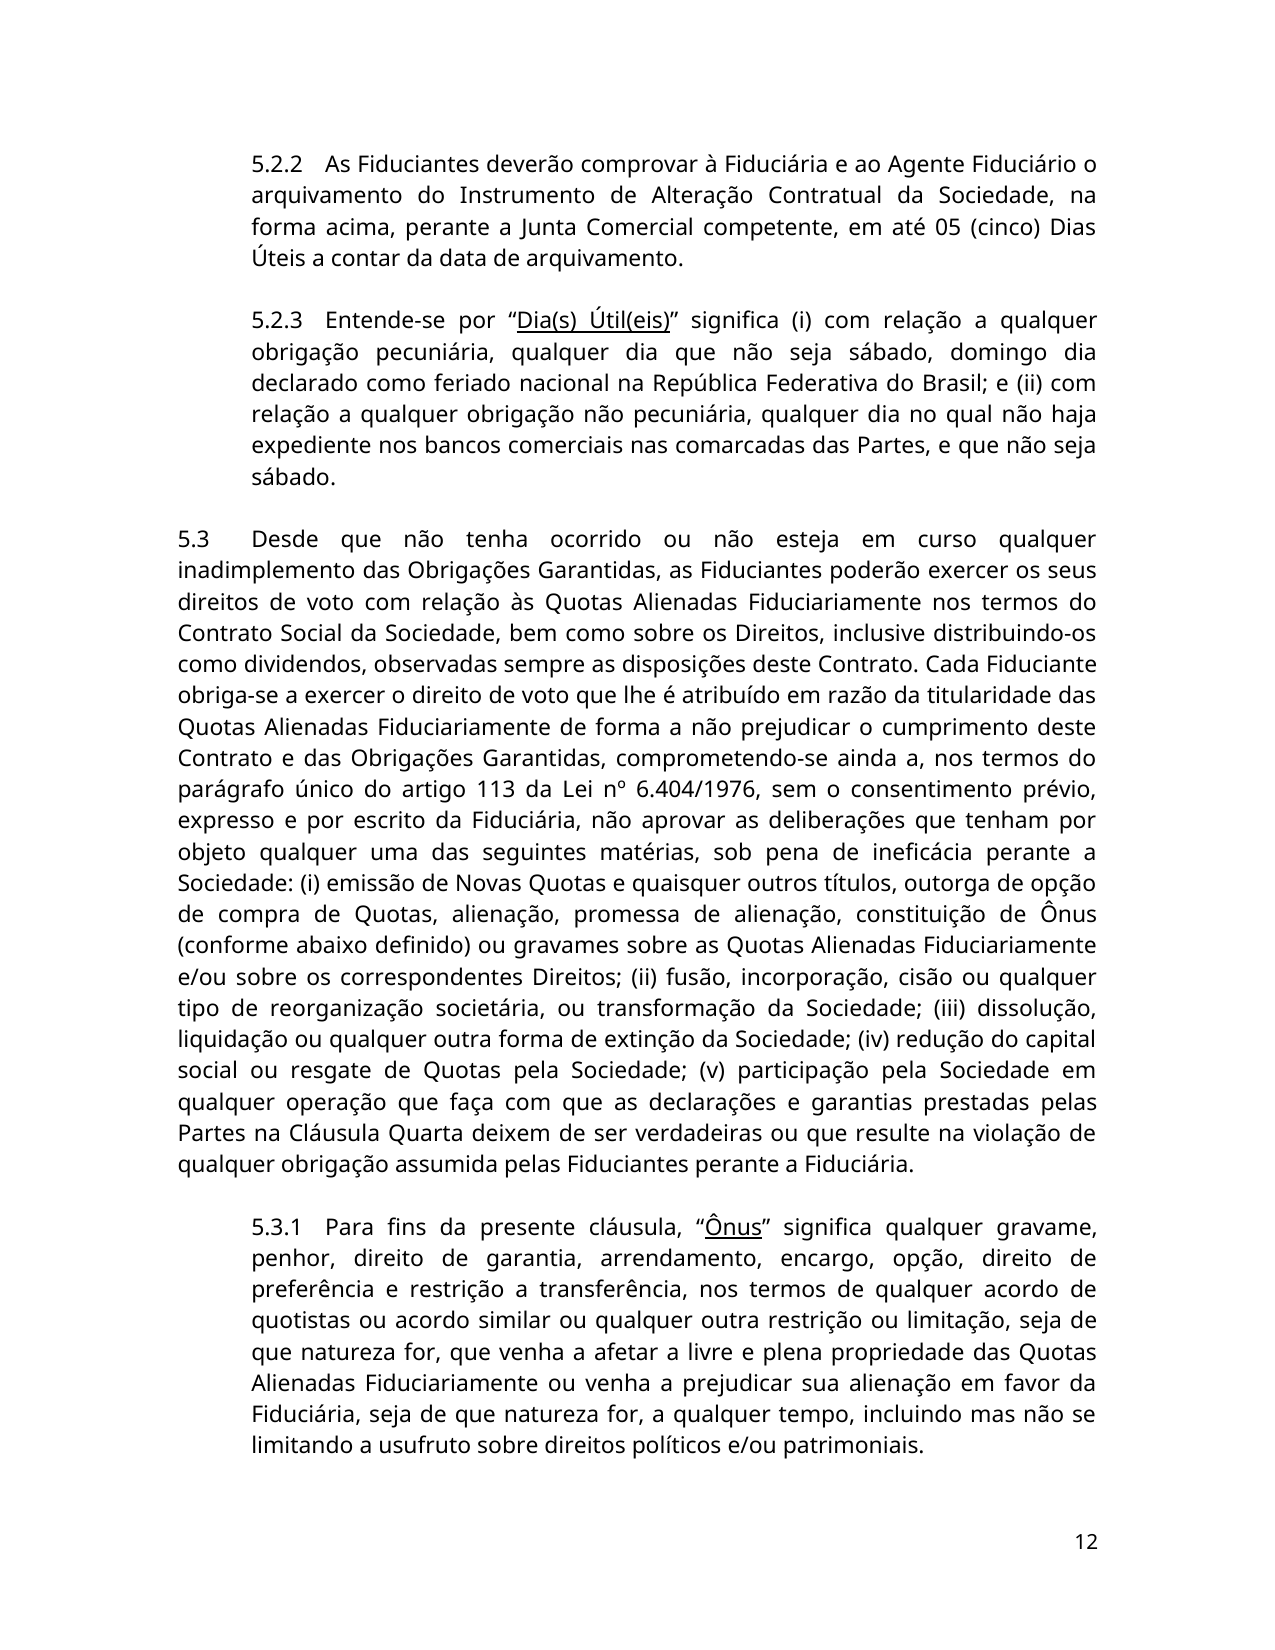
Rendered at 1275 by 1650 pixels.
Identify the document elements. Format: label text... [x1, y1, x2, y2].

text 5.2.3 Entende-se por “Dia(s) Útil(eis)” significa (i) com relação a qualquer obrigação pecuniária, qualquer dia que não seja sábado, domingo dia declarado como feriado nacional na República Federativa do Brasil; e (ii) com relação a qualquer obrigação não pecuniária, qualquer dia no qual não haja expediente nos bancos comerciais nas comarcadas das Partes, e que não seja sábado. [251, 304, 1098, 491]
text 5.3 Desde que não tenha ocorrido ou não esteja em curso qualquer inadimplemento das Obrigações Garantidas, as Fiduciantes poderão exercer os seus direitos de voto com relação às Quotas Alienadas Fiduciariamente nos termos do Contrato Social da Sociedade, bem como sobre os Direitos, inclusive distribuindo-os como dividendos, observadas sempre as disposições deste Contrato. Cada Fiduciante obriga-se a exercer o direito de voto que lhe é atribuído em razão da titularidade das Quotas Alienadas Fiduciariamente de forma a não prejudicar o cumprimento deste Contrato e das Obrigações Garantidas, comprometendo-se ainda a, nos termos do parágrafo único do artigo 113 da Lei nº 6.404/1976, sem o consentimento prévio, expresso e por escrito da Fiduciária, não aprovar as deliberações que tenham por objeto qualquer uma das seguintes matérias, sob pena de ineficácia perante a Sociedade: (i) emissão de Novas Quotas e quaisquer outros títulos, outorga de opção de compra de Quotas, alienação, promessa de alienação, constituição de Ônus (conforme abaixo definido) ou gravames sobre as Quotas Alienadas Fiduciariamente e/ou sobre os correspondentes Direitos; (ii) fusão, incorporação, cisão ou qualquer tipo de reorganização societária, ou transformação da Sociedade; (iii) dissolução, liquidação ou qualquer outra forma de extinção da Sociedade; (iv) redução do capital social ou resgate de Quotas pela Sociedade; (v) participação pela Sociedade em qualquer operação que faça com que as declarações e garantias prestadas pelas Partes na Cláusula Quarta deixem de ser verdadeiras ou que resulte na violação de qualquer obrigação assumida pelas Fiduciantes perante a Fiduciária. [177, 523, 1098, 1179]
text 5.3.1 Para fins da presente cláusula, “Ônus” significa qualquer gravame, penhor, direito de garantia, arrendamento, encargo, opção, direito de preferência e restrição a transferência, nos termos de qualquer acordo de quotistas ou acordo similar ou qualquer outra restrição ou limitação, seja de que natureza for, que venha a afetar a livre e plena propriedade das Quotas Alienadas Fiduciariamente ou venha a prejudicar sua alienação em favor da Fiduciária, seja de que natureza for, a qualquer tempo, incluindo mas não se limitando a usufruto sobre direitos políticos e/ou patrimoniais. [251, 1210, 1098, 1460]
text 5.2.2 As Fiduciantes deverão comprovar à Fiduciária e ao Agente Fiduciário o arquivamento do Instrumento de Alteração Contratual da Sociedade, na forma acima, perante a Junta Comercial competente, em até 05 (cinco) Dias Úteis a contar da data de arquivamento. [251, 148, 1098, 273]
